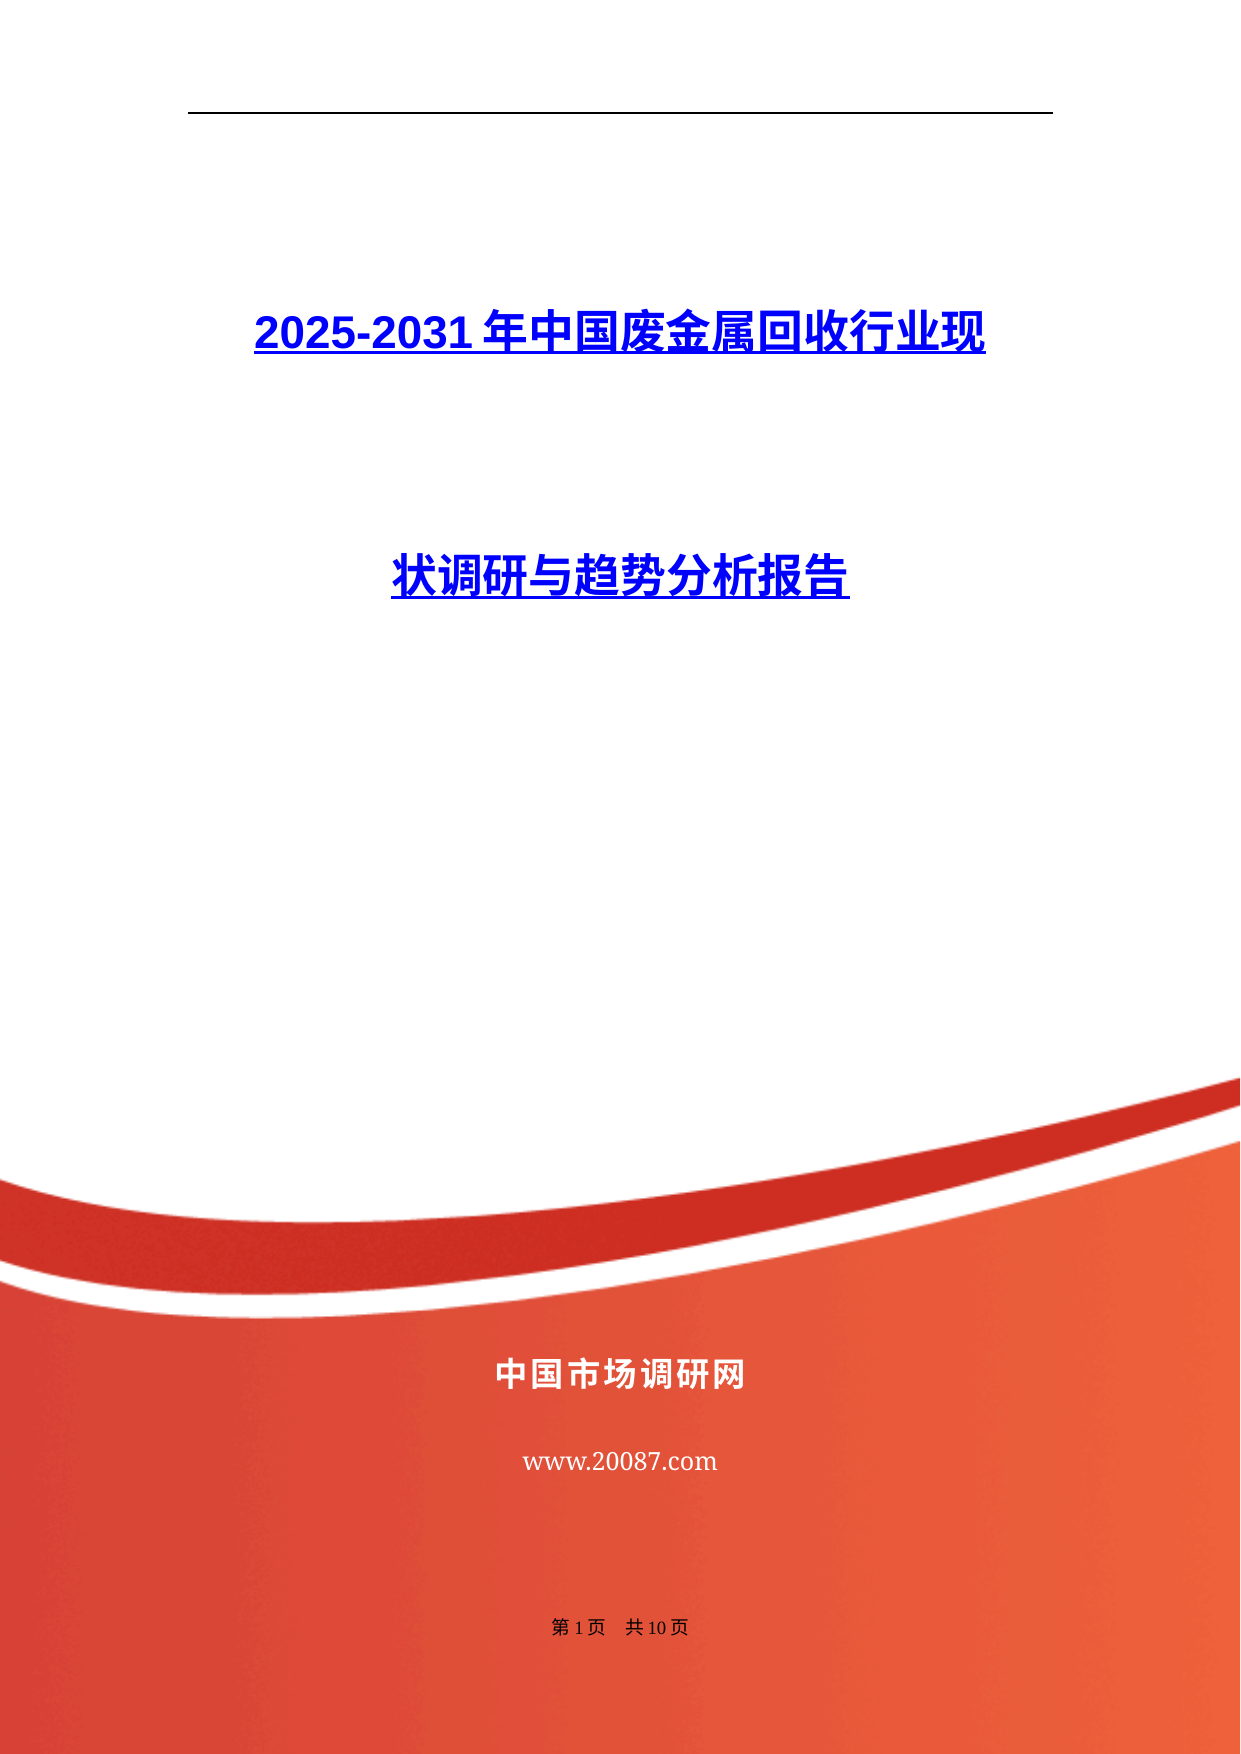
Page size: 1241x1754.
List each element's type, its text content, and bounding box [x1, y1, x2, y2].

picture [0, 1006, 1241, 1754]
subtitle 中国市场调研网 [187, 1339, 1053, 1404]
text www.20087.com [187, 1428, 1053, 1493]
table_header 2025-2031年中国废金属回收行业现状调研与趋势分析报告 [188, 207, 1053, 773]
